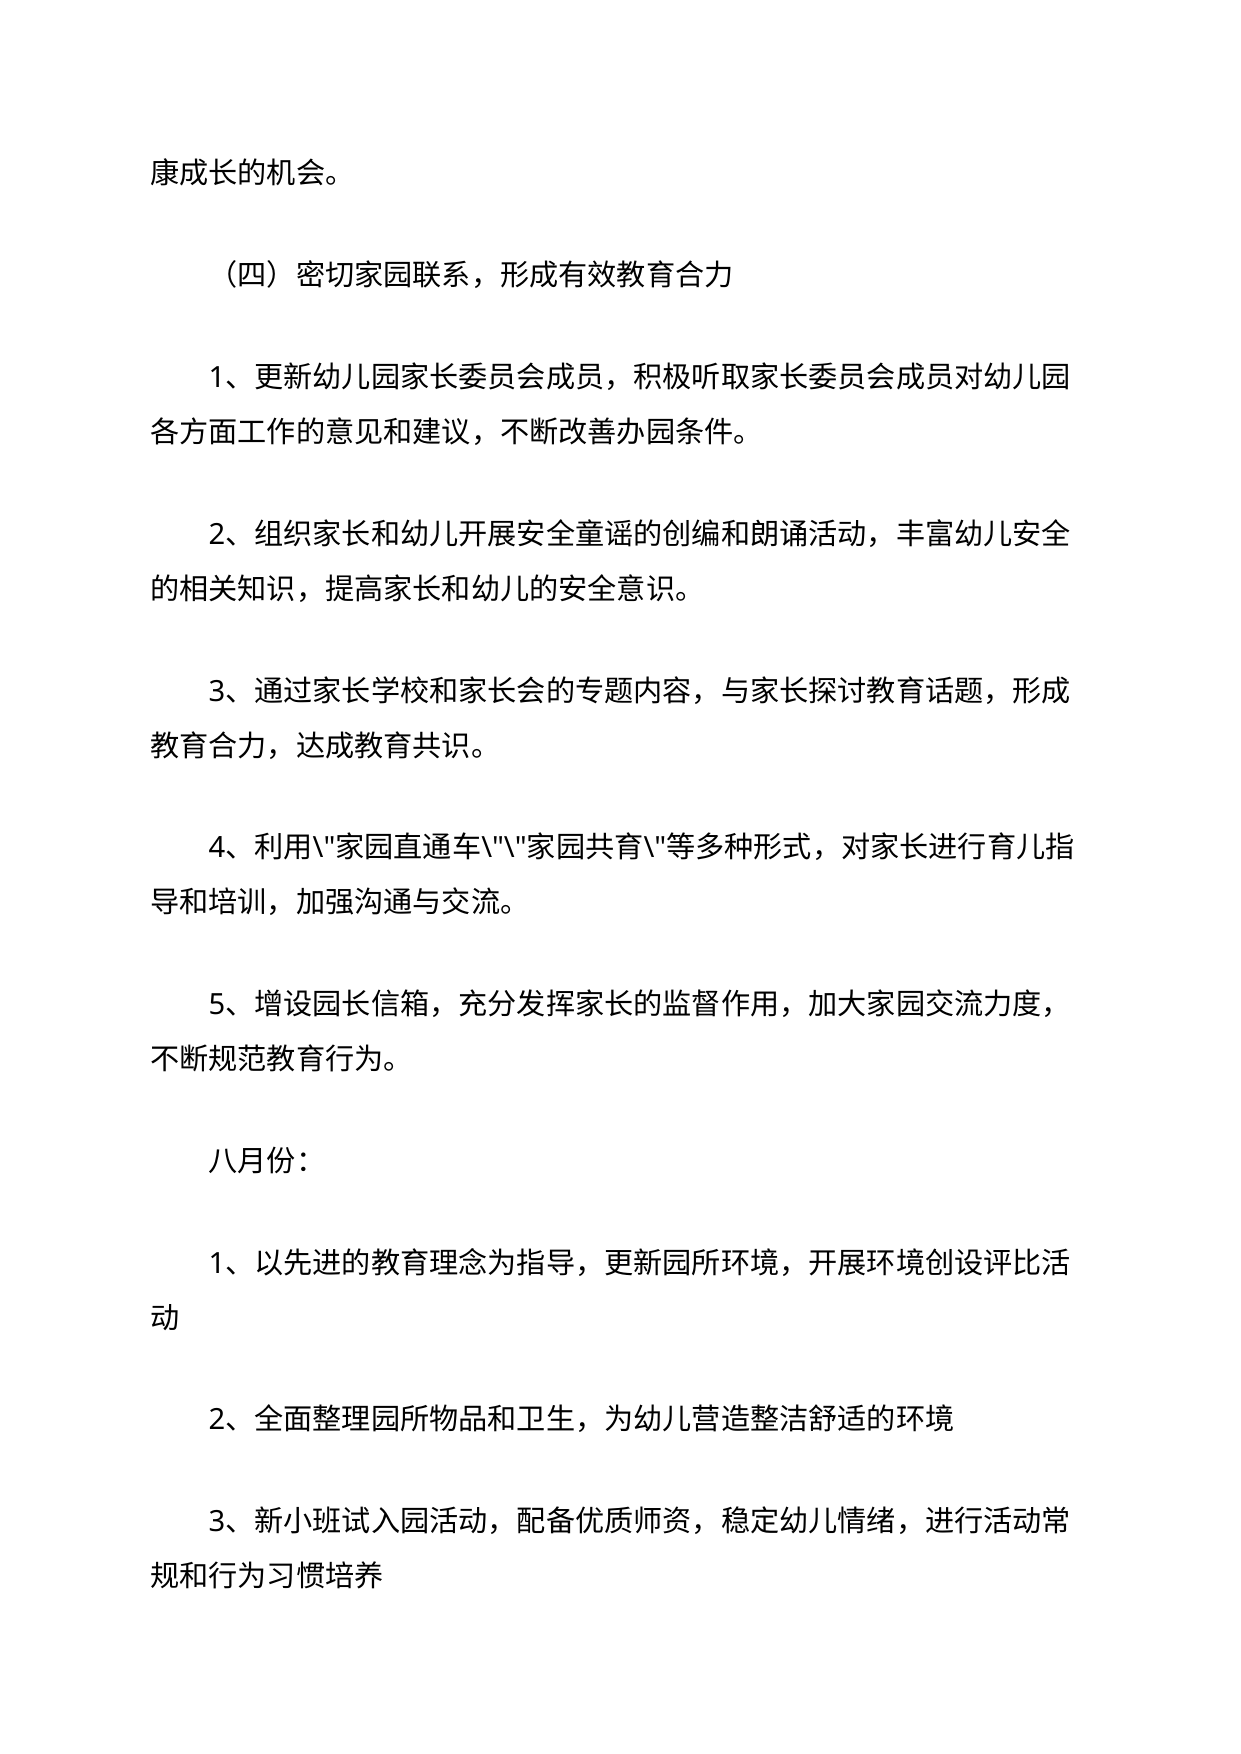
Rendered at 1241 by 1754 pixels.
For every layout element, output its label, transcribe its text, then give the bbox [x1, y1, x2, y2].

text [150, 150, 1090, 192]
text 3、通过家长学校和家长会的专题内容，与家长探讨教育话题，形成教育合力，达成教育共识。 [150, 667, 1090, 764]
text 八月份： [150, 1137, 1090, 1180]
text 3、新小班试入园活动，配备优质师资，稳定幼儿情绪，进行活动常规和行为习惯培养 [150, 1498, 1090, 1595]
text 1、更新幼儿园家长委员会成员，积极听取家长委员会成员对幼儿园各方面工作的意见和建议，不断改善办园条件。 [150, 353, 1090, 451]
text 2、全面整理园所物品和卫生，为幼儿营造整洁舒适的环境 [150, 1396, 1090, 1438]
text 5、增设园长信箱，充分发挥家长的监督作用，加大家园交流力度，不断规范教育行为。 [150, 981, 1090, 1078]
text 2、组织家长和幼儿开展安全童谣的创编和朗诵活动，丰富幼儿安全的相关知识，提高家长和幼儿的安全意识。 [150, 510, 1090, 608]
text 4、利用\"家园直通车\"\"家园共育\"等多种形式，对家长进行育儿指导和培训，加强沟通与交流。 [150, 824, 1090, 921]
text 1、以先进的教育理念为指导，更新园所环境，开展环境创设评比活动 [150, 1239, 1090, 1336]
text （四）密切家园联系，形成有效教育合力 [150, 252, 1090, 294]
